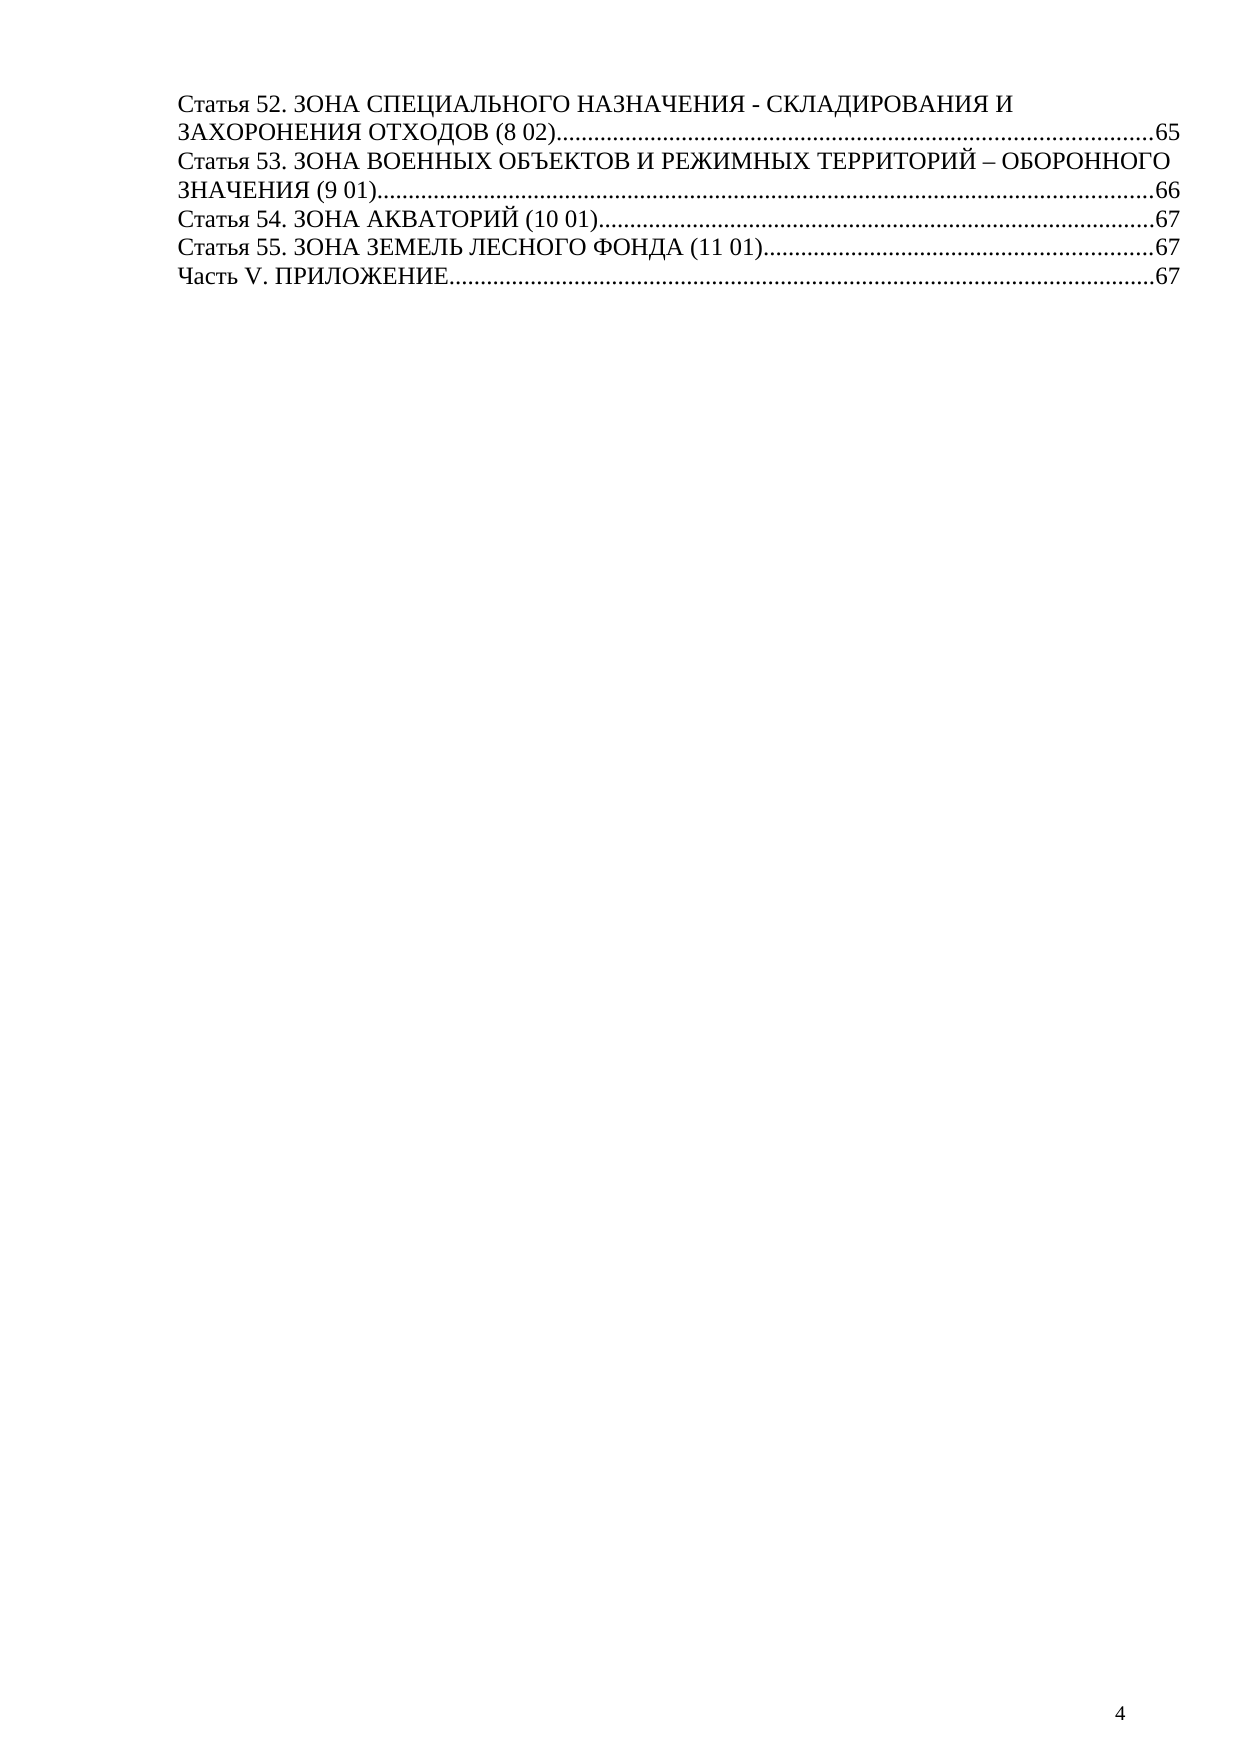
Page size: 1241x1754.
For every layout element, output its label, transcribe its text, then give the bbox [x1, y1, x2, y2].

text Статья 54. ЗОНА АКВАТОРИЙ (10 01) 67 [177, 204, 1181, 232]
text Часть V. ПРИЛОЖЕНИЕ 67 [177, 261, 1181, 290]
text Статья 52. ЗОНА СПЕЦИАЛЬНОГО НАЗНАЧЕНИЯ - СКЛАДИРОВАНИЯ И ЗАХОРОНЕНИЯ ОТХОДОВ (8 02) 65 [177, 89, 1181, 146]
text Статья 53. ЗОНА ВОЕННЫХ ОБЪЕКТОВ И РЕЖИМНЫХ ТЕРРИТОРИЙ – ОБОРОННОГО ЗНАЧЕНИЯ (9 01) 66 [177, 146, 1181, 204]
text Статья 55. ЗОНА ЗЕМЕЛЬ ЛЕСНОГО ФОНДА (11 01) 67 [177, 232, 1181, 261]
